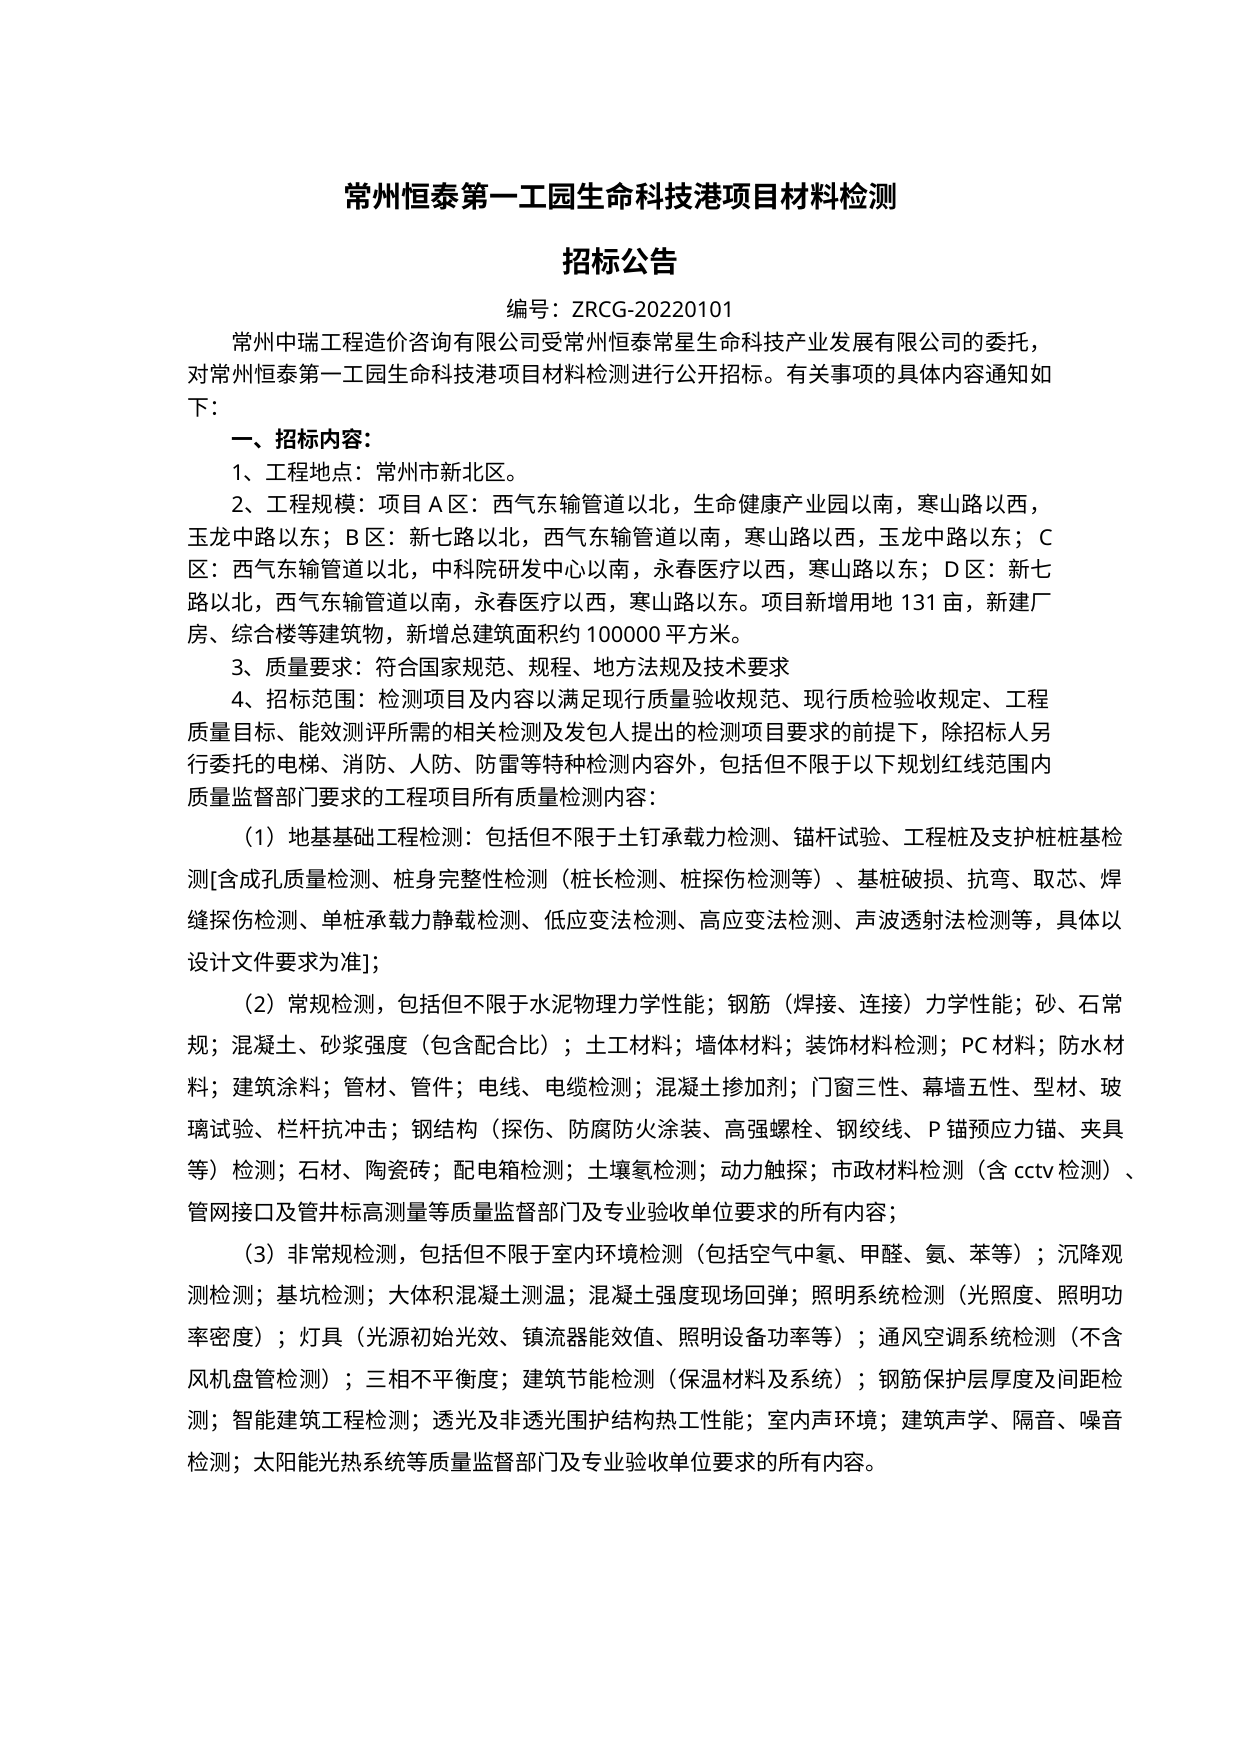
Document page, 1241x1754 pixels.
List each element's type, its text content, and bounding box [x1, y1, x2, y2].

text （3）非常规检测，包括但不限于室内环境检测（包括空气中氡、甲醛、氨、苯等）；沉降观测检测；基坑检测；大体积混凝土测温；混凝土强度现场回弹；照明系统检测（光照度、照明功率密度）；灯具（光源初始光效、镇流器能效值、照明设备功率等）；通风空调系统检测（不含风机盘管检测）；三相不平衡度；建筑节能检测（保温材料及系统）；钢筋保护层厚度及间距检测；智能建筑工程检测；透光及非透光围护结构热工性能；室内声环境；建筑声学、隔音、噪音检测；太阳能光热系统等质量监督部门及专业验收单位要求的所有内容。 [187, 1229, 1125, 1479]
text 招标公告 [187, 227, 1053, 292]
text 3、质量要求：符合国家规范、规程、地方法规及技术要求 [187, 649, 1053, 682]
text 编号：ZRCG-20220101 [187, 292, 1053, 324]
text 2、工程规模：项目A区：西气东输管道以北，生命健康产业园以南，寒山路以西，玉龙中路以东；B区：新七路以北，西气东输管道以南，寒山路以西，玉龙中路以东；C区：西气东输管道以北，中科院研发中心以南，永春医疗以西，寒山路以东；D区：新七路以北，西气东输管道以南，永春医疗以西，寒山路以东。项目新增用地131亩，新建厂房、综合楼等建筑物，新增总建筑面积约100000平方米。 [187, 487, 1053, 649]
text 常州恒泰第一工园生命科技港项目材料检测 [187, 162, 1053, 227]
text 一、招标内容： [187, 422, 1053, 454]
text （2）常规检测，包括但不限于水泥物理力学性能；钢筋（焊接、连接）力学性能；砂、石常规；混凝土、砂浆强度（包含配合比）；土工材料；墙体材料；装饰材料检测；PC材料；防水材料；建筑涂料；管材、管件；电线、电缆检测；混凝土掺加剂；门窗三性、幕墙五性、型材、玻璃试验、栏杆抗冲击；钢结构（探伤、防腐防火涂装、高强螺栓、钢绞线、P锚预应力锚、夹具等）检测；石材、陶瓷砖；配电箱检测；土壤氡检测；动力触探；市政材料检测（含cctv检测）、管网接口及管井标高测量等质量监督部门及专业验收单位要求的所有内容； [187, 979, 1125, 1229]
text （1）地基基础工程检测：包括但不限于土钉承载力检测、锚杆试验、工程桩及支护桩桩基检测[含成孔质量检测、桩身完整性检测（桩长检测、桩探伤检测等）、基桩破损、抗弯、取芯、焊缝探伤检测、单桩承载力静载检测、低应变法检测、高应变法检测、声波透射法检测等，具体以设计文件要求为准]； [187, 812, 1125, 979]
text 1、工程地点：常州市新北区。 [187, 454, 1053, 487]
text 4、招标范围：检测项目及内容以满足现行质量验收规范、现行质检验收规定、工程质量目标、能效测评所需的相关检测及发包人提出的检测项目要求的前提下，除招标人另行委托的电梯、消防、人防、防雷等特种检测内容外，包括但不限于以下规划红线范围内质量监督部门要求的工程项目所有质量检测内容： [187, 682, 1053, 812]
text 常州中瑞工程造价咨询有限公司受常州恒泰常星生命科技产业发展有限公司的委托，对常州恒泰第一工园生命科技港项目材料检测进行公开招标。有关事项的具体内容通知如下： [187, 324, 1053, 422]
